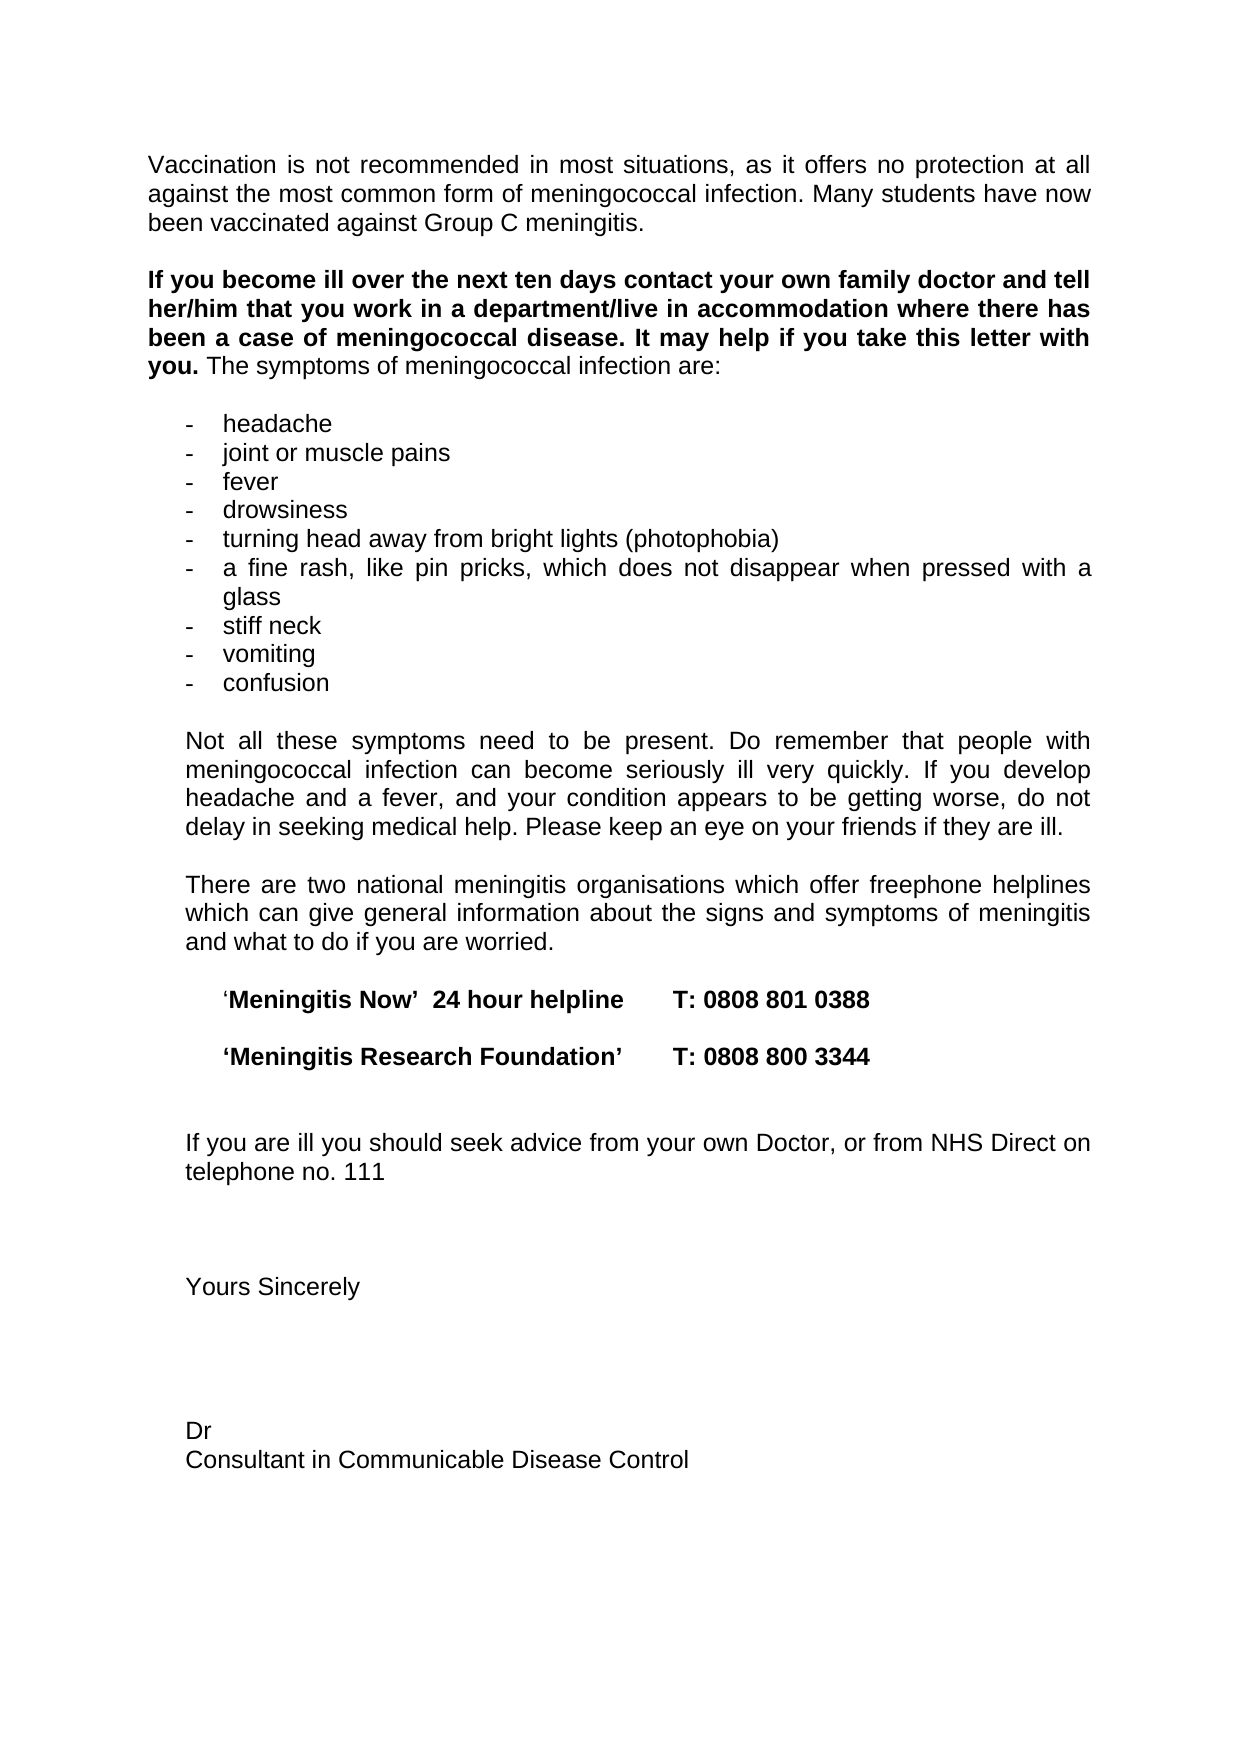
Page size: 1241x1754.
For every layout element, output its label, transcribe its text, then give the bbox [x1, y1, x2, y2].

text ‘Meningitis Now’ 24 hour helpline T: 0808 801 0388 [148, 985, 1092, 1013]
list drowsiness [185, 495, 1092, 524]
text If you become ill over the next ten days contact your own family doctor and tell her/him that you work in a department/live in accommodation where there has been a case of meningococcal disease. It may help if you take this letter with you. The symptoms of meningococcal infection are: [148, 265, 1092, 380]
list joint or muscle pains [185, 438, 1092, 466]
text There are two national meningitis organisations which offer freephone helplines which can give general information about the signs and symptoms of meningitis and what to do if you are worried. [185, 870, 1092, 956]
text Yours Sincerely [185, 1272, 1092, 1301]
list confusion [185, 668, 1092, 697]
list turning head away from bright lights (photophobia) [185, 524, 1092, 553]
text Consultant in Communicable Disease Control [185, 1445, 1092, 1473]
text ‘Meningitis Research Foundation’ T: 0808 800 3344 [148, 1042, 1092, 1071]
list headache [185, 409, 1092, 438]
list a fine rash, like pin pricks, which does not disappear when pressed with a glass [185, 553, 1092, 611]
list stiff neck [185, 611, 1092, 639]
text Dr [185, 1416, 1092, 1445]
list vomiting [185, 639, 1092, 668]
list fever [185, 466, 1092, 495]
text Not all these symptoms need to be present. Do remember that people with meningococcal infection can become seriously ill very quickly. If you develop headache and a fever, and your condition appears to be getting worse, do not delay in seeking medical help. Please keep an eye on your friends if they are ill. [185, 726, 1092, 841]
text Vaccination is not recommended in most situations, as it offers no protection at all against the most common form of meningococcal infection. Many students have now been vaccinated against Group C meningitis. [148, 150, 1092, 236]
text If you are ill you should seek advice from your own Doctor, or from NHS Direct on telephone no. 111 [185, 1128, 1092, 1186]
